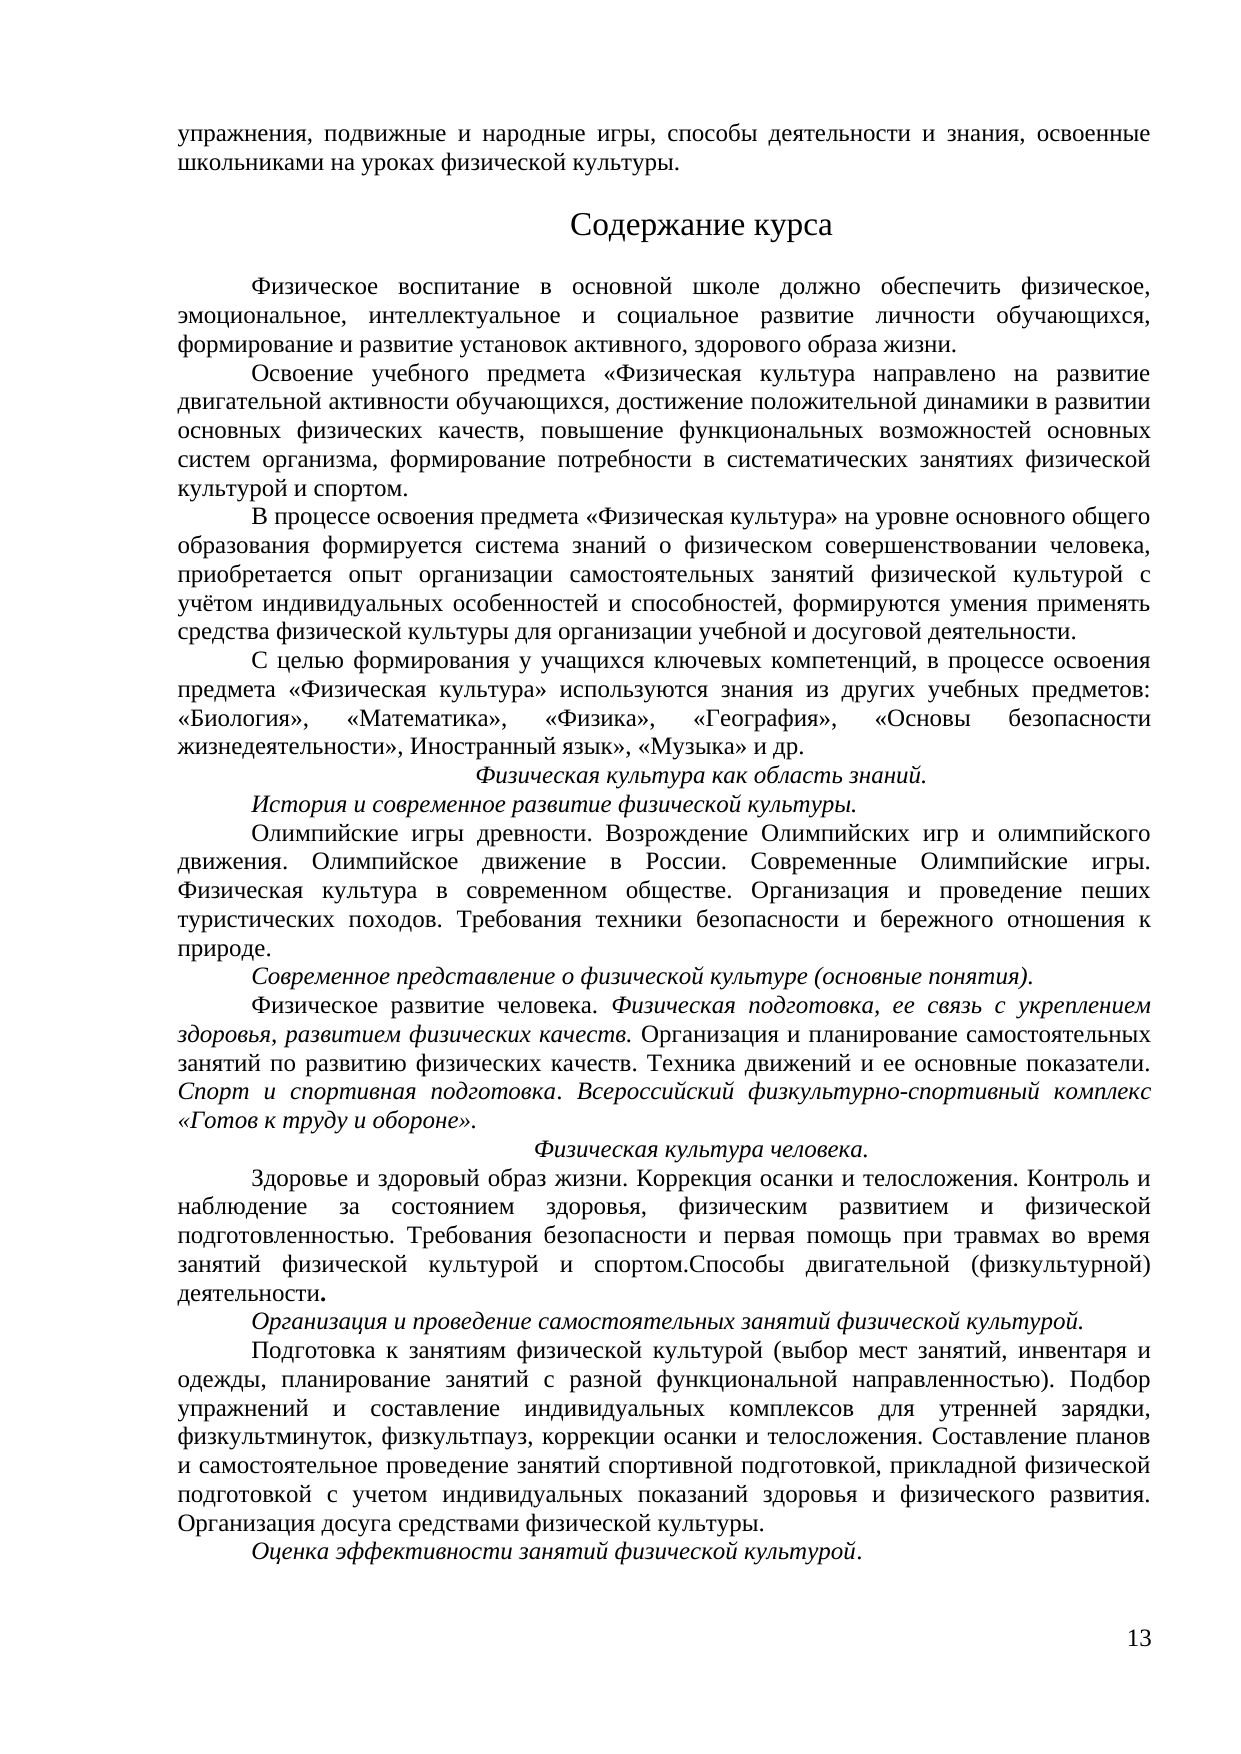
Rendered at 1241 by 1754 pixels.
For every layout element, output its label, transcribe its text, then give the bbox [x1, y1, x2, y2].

list Подготовка к занятиям физической культурой (выбор мест занятий, инвентаря и одежды, планирование занятий с разной функциональной направленностью). Подбор упражнений и составление индивидуальных комплексов для утренней зарядки, физкультминуток, физкультпауз, коррекции осанки и телосложения. Составление планов и самостоятельное проведение занятий спортивной подготовкой, прикладной физической подготовкой с учетом индивидуальных показаний здоровья и физического развития. Организация досуга средствами физической культуры. [177, 1335, 1152, 1536]
text Физическое воспитание в основной школе должно обеспечить физическое, эмоциональное, интеллектуальное и социальное развитие личности обучающихся, формирование и развитие установок активного, здорового образа жизни. [177, 271, 1152, 358]
text В процессе освоения предмета «Физическая культура» на уровне основного общего образования формируется система знаний о физическом совершенствовании человека, приобретается опыт организации самостоятельных занятий физической культурой с учётом индивидуальных особенностей и способностей, формируются умения применять средства физической культуры для организации учебной и досуговой деятельности. [177, 501, 1152, 645]
text Организация и проведение самостоятельных занятий физической культурой. [177, 1306, 1152, 1335]
text Здоровье и здоровый образ жизни. Коррекция осанки и телосложения. Контроль и наблюдение за состоянием здоровья, физическим развитием и физической подготовленностью. Требования безопасности и первая помощь при травмах во время занятий физической культурой и спортом.Способы двигательной (физкультурной) деятельности. [177, 1163, 1152, 1306]
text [177, 118, 1152, 176]
text Физическое развитие человека. Физическая подготовка, ее связь с укреплением здоровья, развитием физических качеств. Организация и планирование самостоятельных занятий по развитию физических качеств. Техника движений и ее основные показатели. Спорт и спортивная подготовка. Всероссийский физкультурно-спортивный комплекс «Готов к труду и обороне». [177, 990, 1152, 1134]
list Физическая культура человека. [177, 1134, 1152, 1163]
text С целью формирования у учащихся ключевых компетенций, в процессе освоения предмета «Физическая культура» используются знания из других учебных предметов: «Биология», «Математика», «Физика», «География», «Основы безопасности жизнедеятельности», Иностранный язык», «Музыка» и др. [177, 645, 1152, 760]
list Современное представление о физической культуре (основные понятия). [177, 961, 1152, 990]
list Олимпийские игры древности. Возрождение Олимпийских игр и олимпийского движения. Олимпийское движение в России. Современные Олимпийские игры. Физическая культура в современном обществе. Организация и проведение пеших туристических походов. Требования техники безопасности и бережного отношения к природе. [177, 818, 1152, 961]
text Содержание курса [177, 204, 1152, 243]
list Физическая культура как область знаний. [177, 760, 1152, 789]
text Освоение учебного предмета «Физическая культура направлено на развитие двигательной активности обучающихся, достижение положительной динамики в развитии основных физических качеств, повышение функциональных возможностей основных систем организма, формирование потребности в систематических занятиях физической культурой и спортом. [177, 358, 1152, 501]
list Оценка эффективности занятий физической культурой. [177, 1536, 1152, 1565]
list История и современное развитие физической культуры. [177, 789, 1152, 818]
